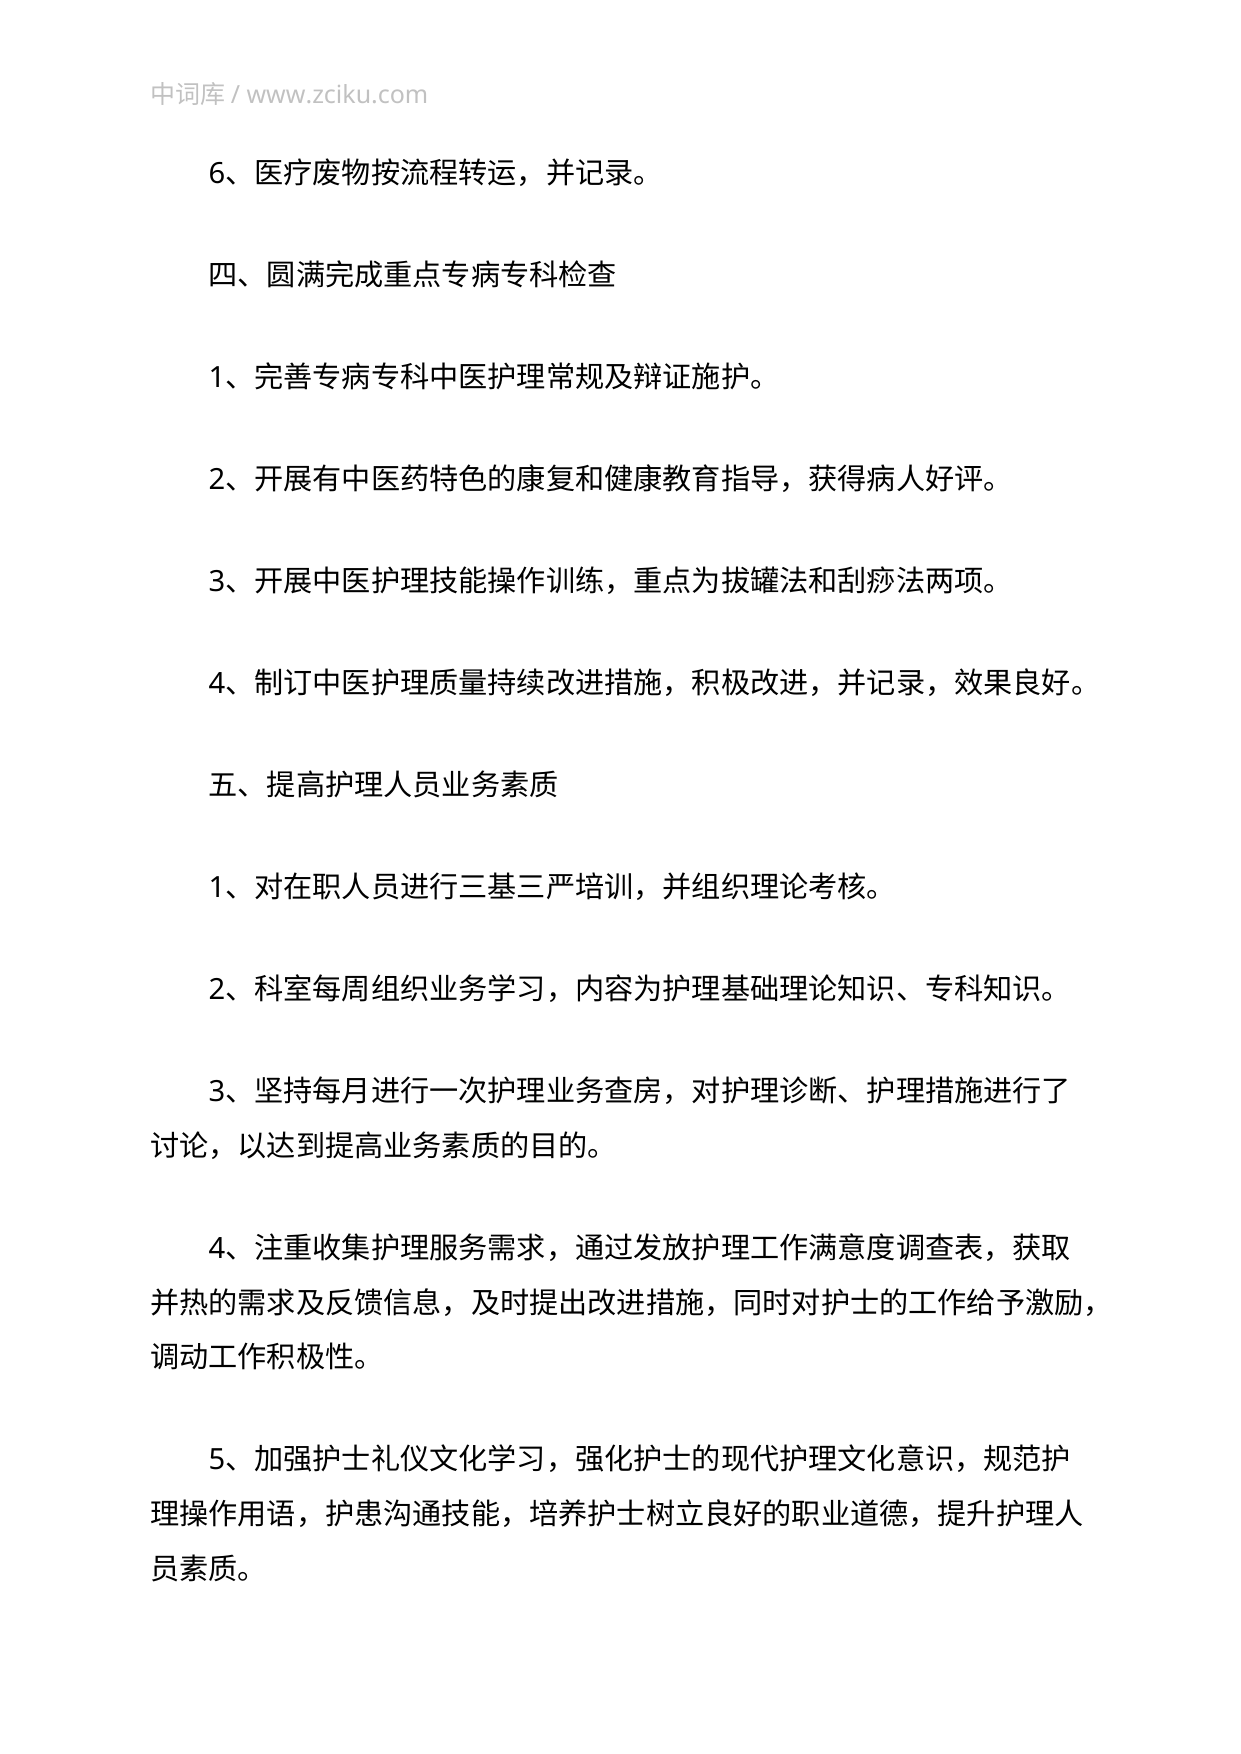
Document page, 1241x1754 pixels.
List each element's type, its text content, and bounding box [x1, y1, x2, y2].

text 6、医疗废物按流程转运，并记录。 [150, 150, 1090, 192]
text 4、制订中医护理质量持续改进措施，积极改进，并记录，效果良好。 [150, 660, 1090, 702]
text 2、开展有中医药特色的康复和健康教育指导，获得病人好评。 [150, 456, 1090, 498]
text 4、注重收集护理服务需求，通过发放护理工作满意度调查表，获取并热的需求及反馈信息，及时提出改进措施，同时对护士的工作给予激励，调动工作积极性。 [150, 1224, 1090, 1376]
text 四、圆满完成重点专病专科检查 [150, 252, 1090, 294]
text 1、对在职人员进行三基三严培训，并组织理论考核。 [150, 863, 1090, 906]
text 3、开展中医护理技能操作训练，重点为拔罐法和刮痧法两项。 [150, 558, 1090, 600]
text 3、坚持每月进行一次护理业务查房，对护理诊断、护理措施进行了讨论，以达到提高业务素质的目的。 [150, 1067, 1090, 1165]
text 五、提高护理人员业务素质 [150, 762, 1090, 804]
text 5、加强护士礼仪文化学习，强化护士的现代护理文化意识，规范护理操作用语，护患沟通技能，培养护士树立良好的职业道德，提升护理人员素质。 [150, 1436, 1090, 1588]
text 2、科室每周组织业务学习，内容为护理基础理论知识、专科知识。 [150, 965, 1090, 1008]
text 1、完善专病专科中医护理常规及辩证施护。 [150, 354, 1090, 396]
